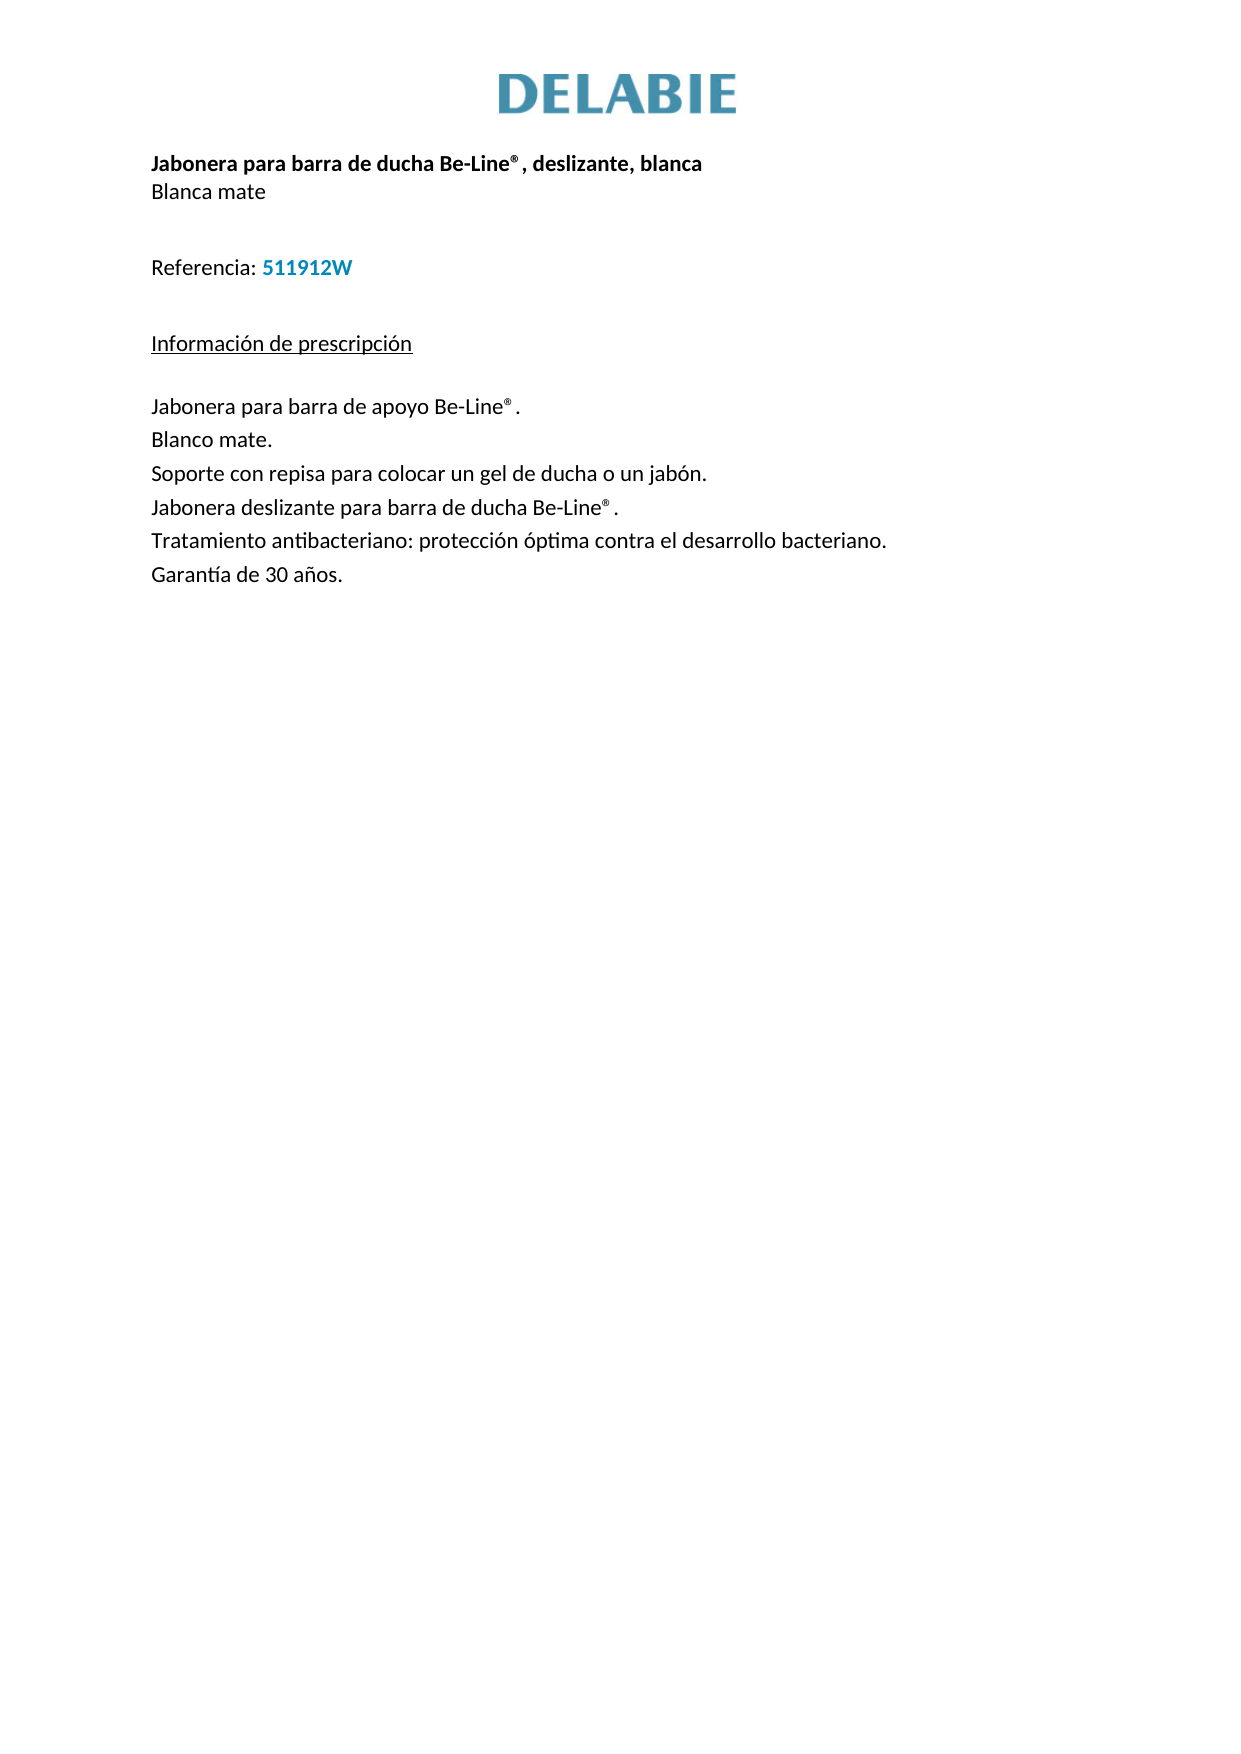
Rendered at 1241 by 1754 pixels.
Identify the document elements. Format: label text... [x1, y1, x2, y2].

text Soporte con repisa para colocar un gel de ducha o un jabón. [151, 459, 1084, 487]
text Tratamiento antibacteriano: protección óptima contra el desarrollo bacteriano. [151, 526, 1084, 554]
text Garantía de 30 años. [151, 560, 1084, 588]
text Jabonera deslizante para barra de ducha Be-Line®. [151, 493, 1084, 521]
picture [497, 74, 738, 114]
text Referencia: 511912W [151, 253, 1084, 281]
text Blanco mate. [151, 426, 1084, 453]
text Jabonera para barra de apoyo Be-Line®. [151, 392, 1084, 420]
text Información de prescripción [151, 329, 1084, 357]
text Jabonera para barra de ducha Be-Line®, deslizante, blanca [151, 149, 1084, 177]
text Blanca mate [151, 177, 1084, 205]
